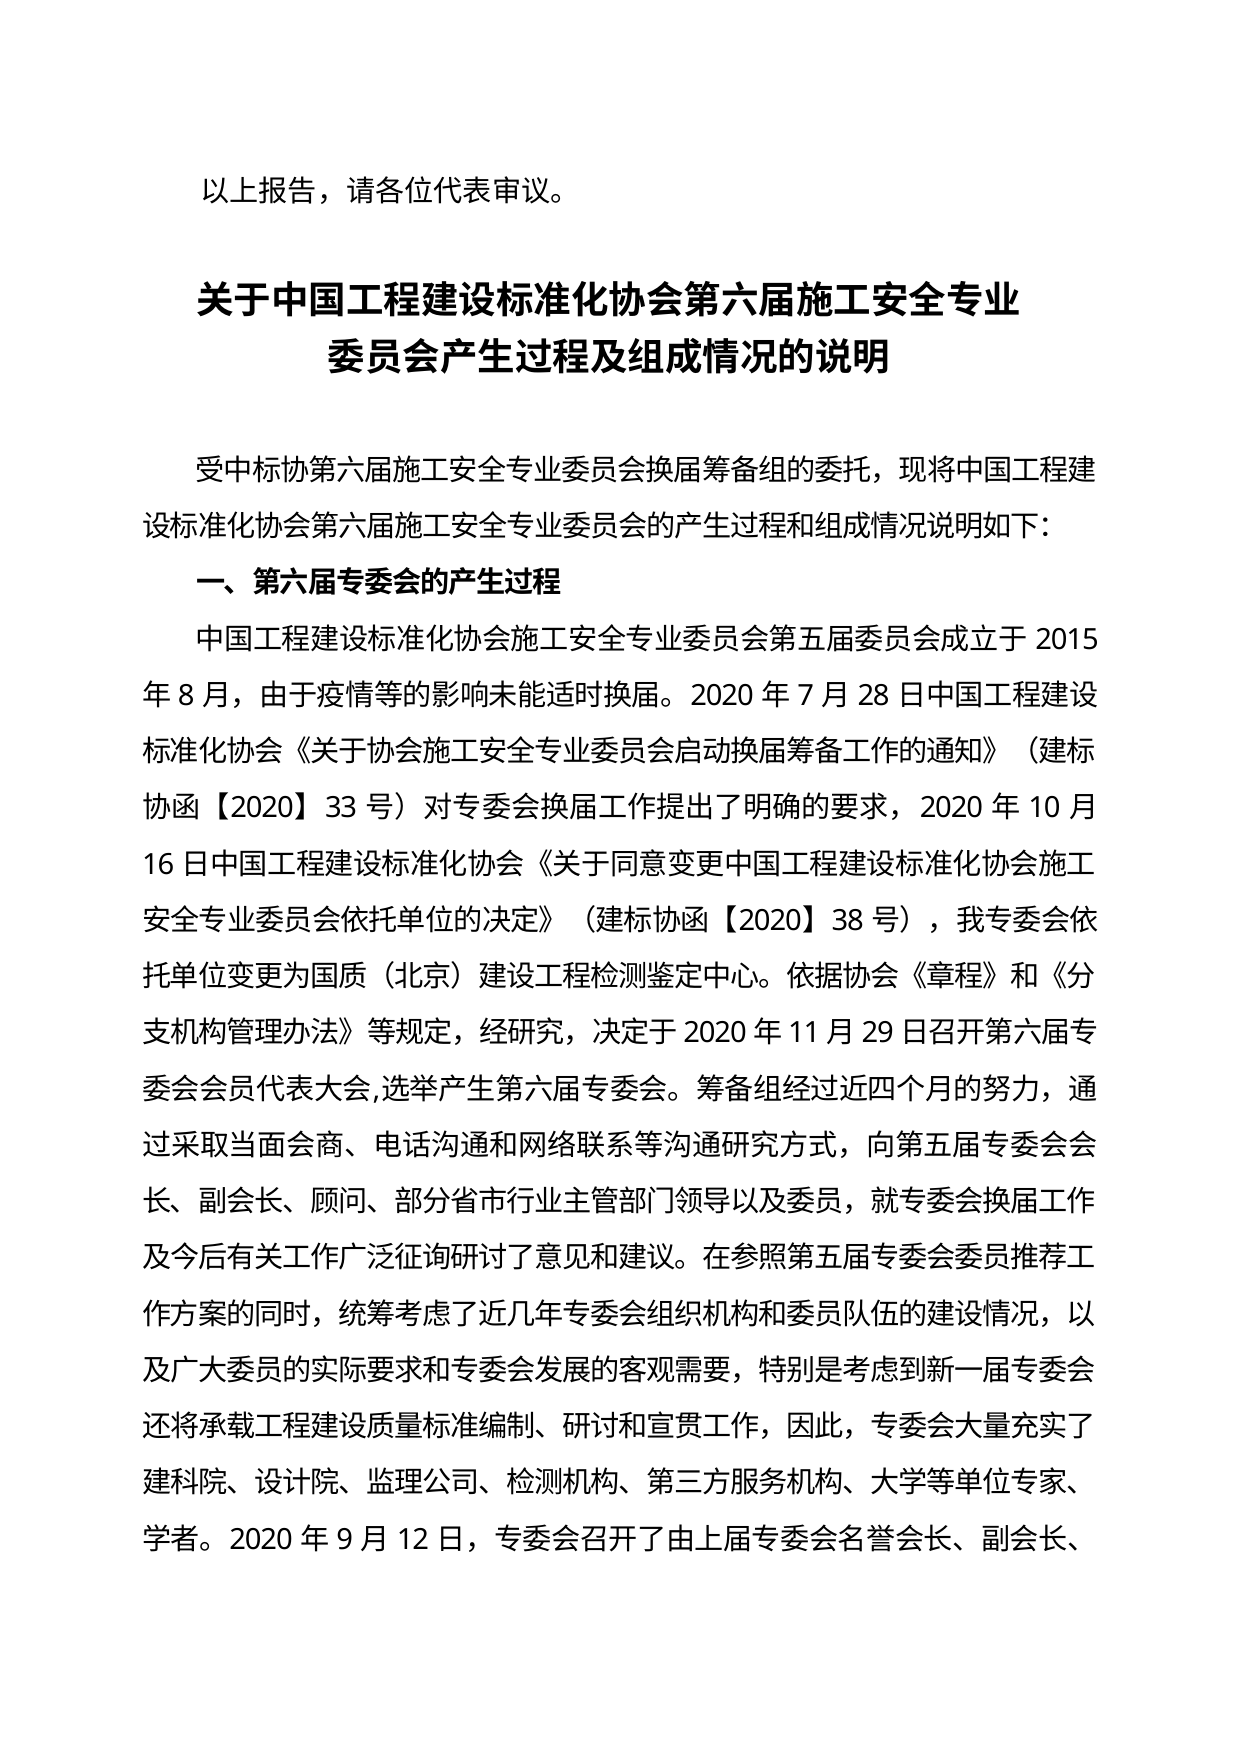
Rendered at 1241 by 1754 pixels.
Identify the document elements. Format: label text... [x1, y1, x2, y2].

text 一、第六届专委会的产生过程 [142, 548, 1098, 604]
subtitle 关于中国工程建设标准化协会第六届施工安全专业 [142, 269, 1075, 325]
text 以上报告，请各位代表审议。 [142, 158, 1098, 212]
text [142, 604, 1098, 1560]
text 受中标协第六届施工安全专业委员会换届筹备组的委托，现将中国工程建设标准化协会第六届施工安全专业委员会的产生过程和组成情况说明如下： [142, 435, 1098, 548]
subtitle 委员会产生过程及组成情况的说明 [142, 325, 1075, 381]
